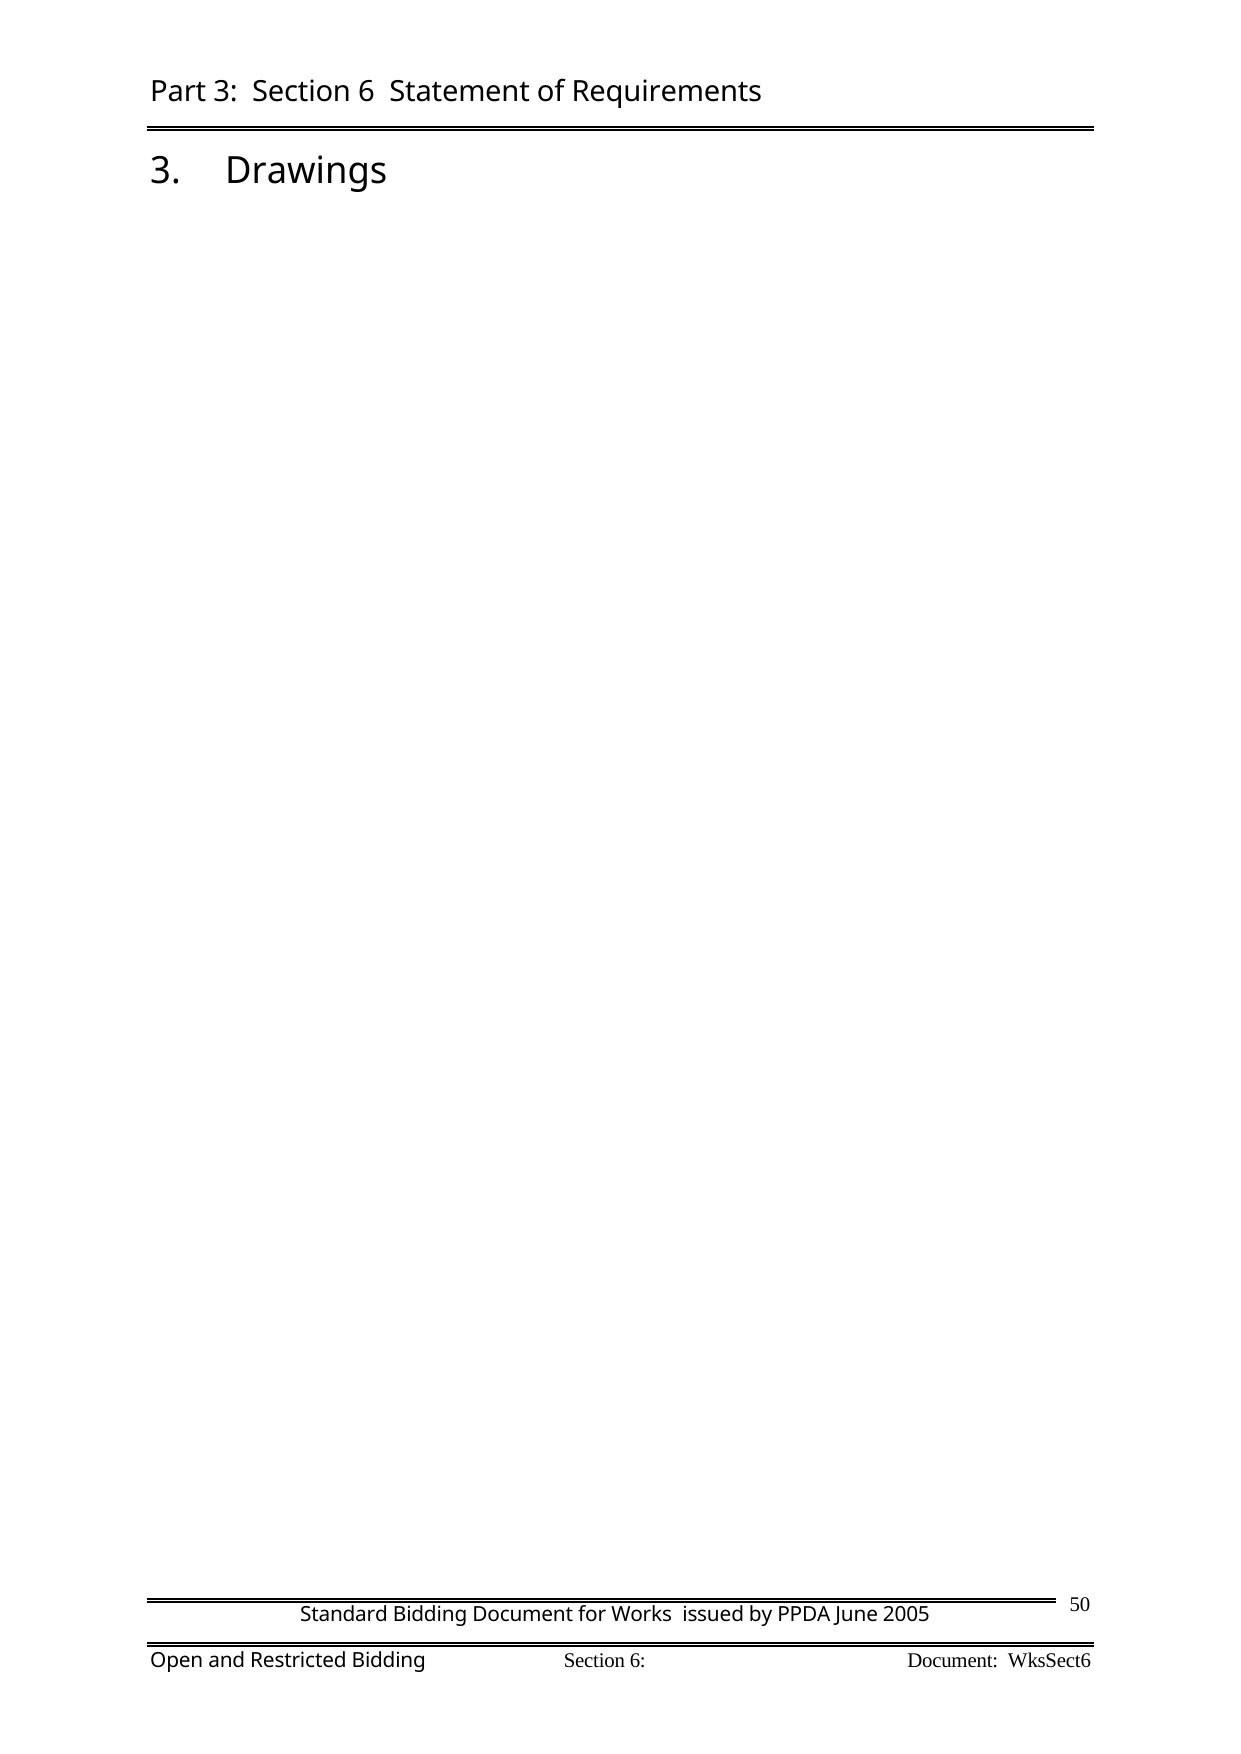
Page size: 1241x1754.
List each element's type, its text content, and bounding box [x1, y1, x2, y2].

text Open and Restricted Bidding Section 6: Document: WksSect6 [150, 1648, 1240, 1672]
text 3. Drawings [150, 149, 1240, 192]
text Standard Bidding Document for Works issued by PPDA June 2005 50 [150, 1592, 1240, 1622]
text Part 3: Section 6 Statement of Requirements [150, 74, 1240, 108]
